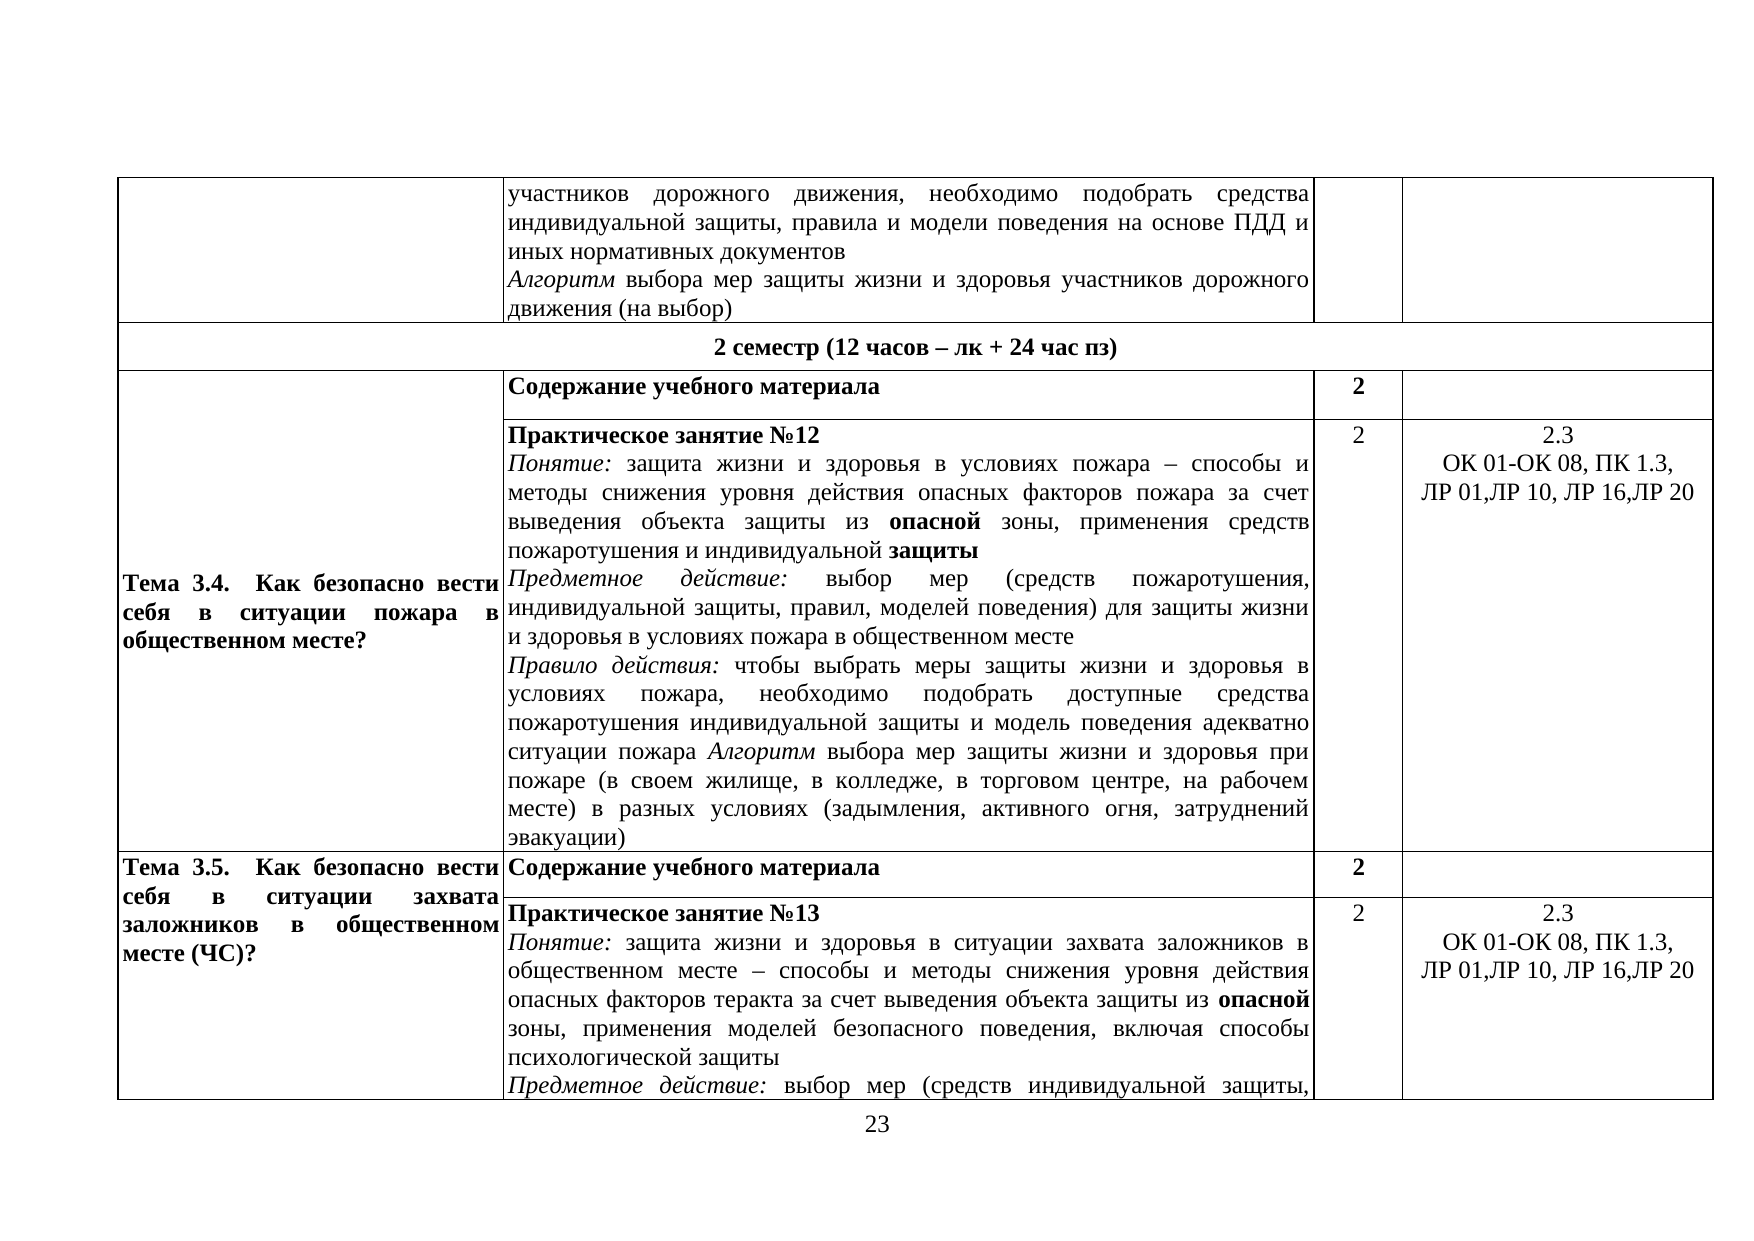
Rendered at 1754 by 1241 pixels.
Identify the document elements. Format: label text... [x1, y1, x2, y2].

table_cell [1403, 371, 1712, 419]
table_cell [1403, 852, 1712, 897]
table_cell 2 [1315, 852, 1402, 897]
table_cell 2.3 ОК 01-ОК 08, ПК 1.3, ЛР 01,ЛР 10, ЛР 16,ЛР 20 [1403, 420, 1712, 851]
table_cell 2 [1315, 178, 1402, 322]
table_cell Тема 3.4. Как безопасно вести себя в ситуации пожара в общественном месте? [119, 371, 503, 851]
table_cell Практическое занятие №12 Понятие: защита жизни и здоровья в условиях пожара – способы и методы снижения уровня действия опасных факторов пожара за счет выведения объекта защиты из опасной зоны, применения средств пожаротушения и индивидуальной защиты Предметное действие: выбор мер (средств пожаротушения, индивидуальной защиты, правил, моделей поведения) для защиты жизни и здоровья в условиях пожара в общественном месте Правило действия: чтобы выбрать меры защиты жизни и здоровья в условиях пожара, необходимо подобрать доступные средства пожаротушения индивидуальной защиты и модель поведения адекватно ситуации пожара Алгоритм выбора мер защиты жизни и здоровья при пожаре (в своем жилище, в колледже, в торговом центре, на рабочем месте) в разных условиях (задымления, активного огня, затруднений эвакуации) [504, 420, 1313, 851]
table_cell Содержание учебного материала [504, 371, 1313, 419]
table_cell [1403, 178, 1712, 322]
table_cell Содержание учебного материала [504, 852, 1313, 897]
table_cell 2 [1315, 371, 1402, 419]
table_cell 2 [1315, 420, 1402, 851]
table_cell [504, 178, 1313, 322]
table_cell Тема 3.5. Как безопасно вести себя в ситуации захвата заложников в общественном месте (ЧС)? [119, 852, 503, 1099]
table_cell 2 семестр (12 часов – лк + 24 час пз) [119, 323, 1712, 370]
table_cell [1403, 898, 1712, 1099]
table_cell 2 [1315, 898, 1402, 1099]
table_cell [504, 898, 1313, 1099]
